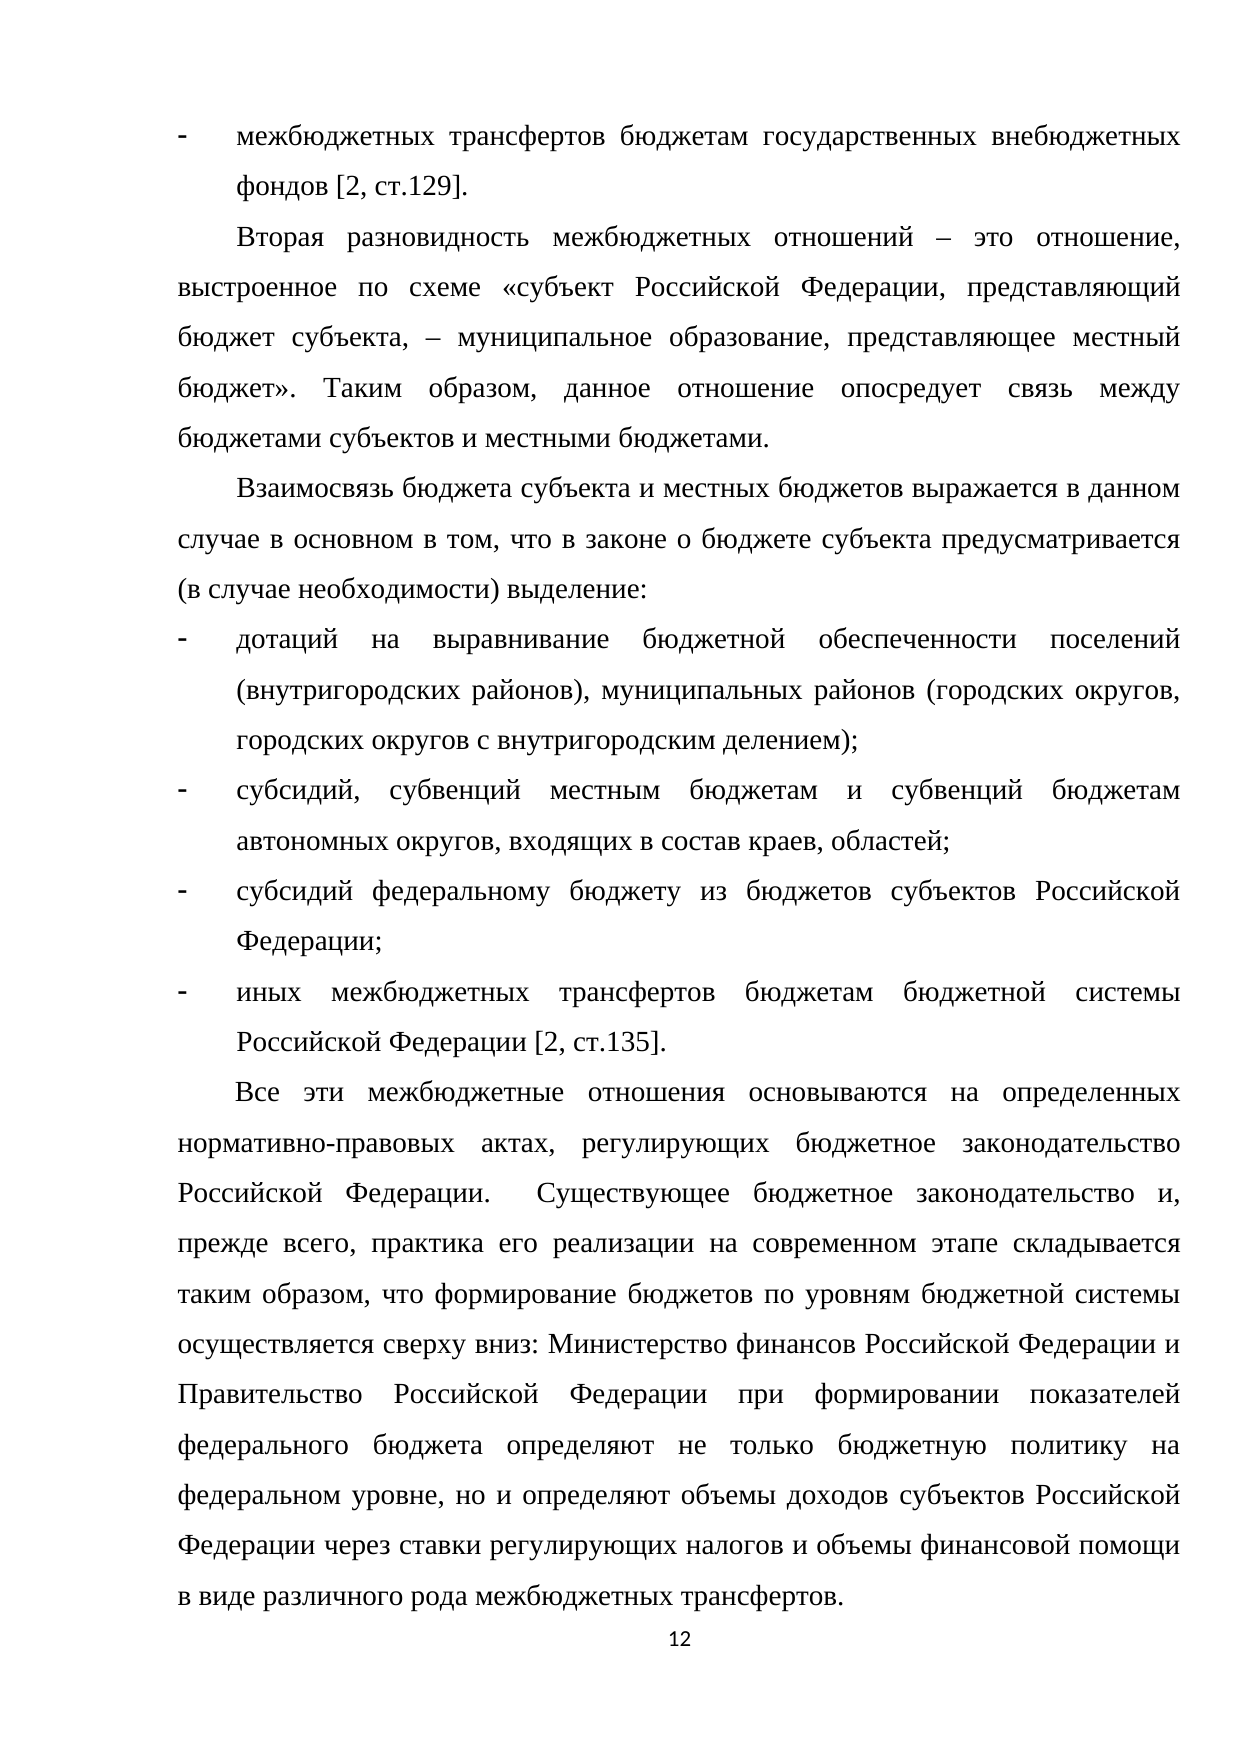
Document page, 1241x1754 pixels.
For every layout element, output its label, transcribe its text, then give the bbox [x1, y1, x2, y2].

text Все эти межбюджетные отношения основываются на определенных нормативно-правовых актах, регулирующих бюджетное законодательство Российской Федерации. Существующее бюджетное законодательство и, прежде всего, практика его реализации на современном этапе складывается таким образом, что формирование бюджетов по уровням бюджетной системы осуществляется сверху вниз: Министерство финансов Российской Федерации и Правительство Российской Федерации при формировании показателей федерального бюджета определяют не только бюджетную политику на федеральном уровне, но и определяют объемы доходов субъектов Российской Федерации через ставки регулирующих налогов и объемы финансовой помощи в виде различного рода межбюджетных трансфертов. [177, 1074, 1181, 1611]
text Взаимосвязь бюджета субъекта и местных бюджетов выражается в данном случае в основном в том, что в законе о бюджете субъекта предусматривается (в случае необходимости) выделение: [177, 470, 1181, 604]
list иных межбюджетных трансфертов бюджетам бюджетной системы Российской Федерации [2, ст.135]. [177, 974, 1181, 1058]
list дотаций на выравнивание бюджетной обеспеченности поселений (внутригородских районов), муниципальных районов (городских округов, городских округов с внутригородским делением); [177, 621, 1181, 756]
list межбюджетных трансфертов бюджетам государственных внебюджетных фондов [2, ст.129]. [177, 118, 1181, 202]
text Вторая разновидность межбюджетных отношений – это отношение, выстроенное по схеме «субъект Российской Федерации, представляющий бюджет субъекта, – муниципальное образование, представляющее местный бюджет». Таким образом, данное отношение опосредует связь между бюджетами субъектов и местными бюджетами. [177, 219, 1181, 454]
list субсидий федеральному бюджету из бюджетов субъектов Российской Федерации; [177, 873, 1181, 957]
list субсидий, субвенций местным бюджетам и субвенций бюджетам автономных округов, входящих в состав краев, областей; [177, 772, 1181, 856]
